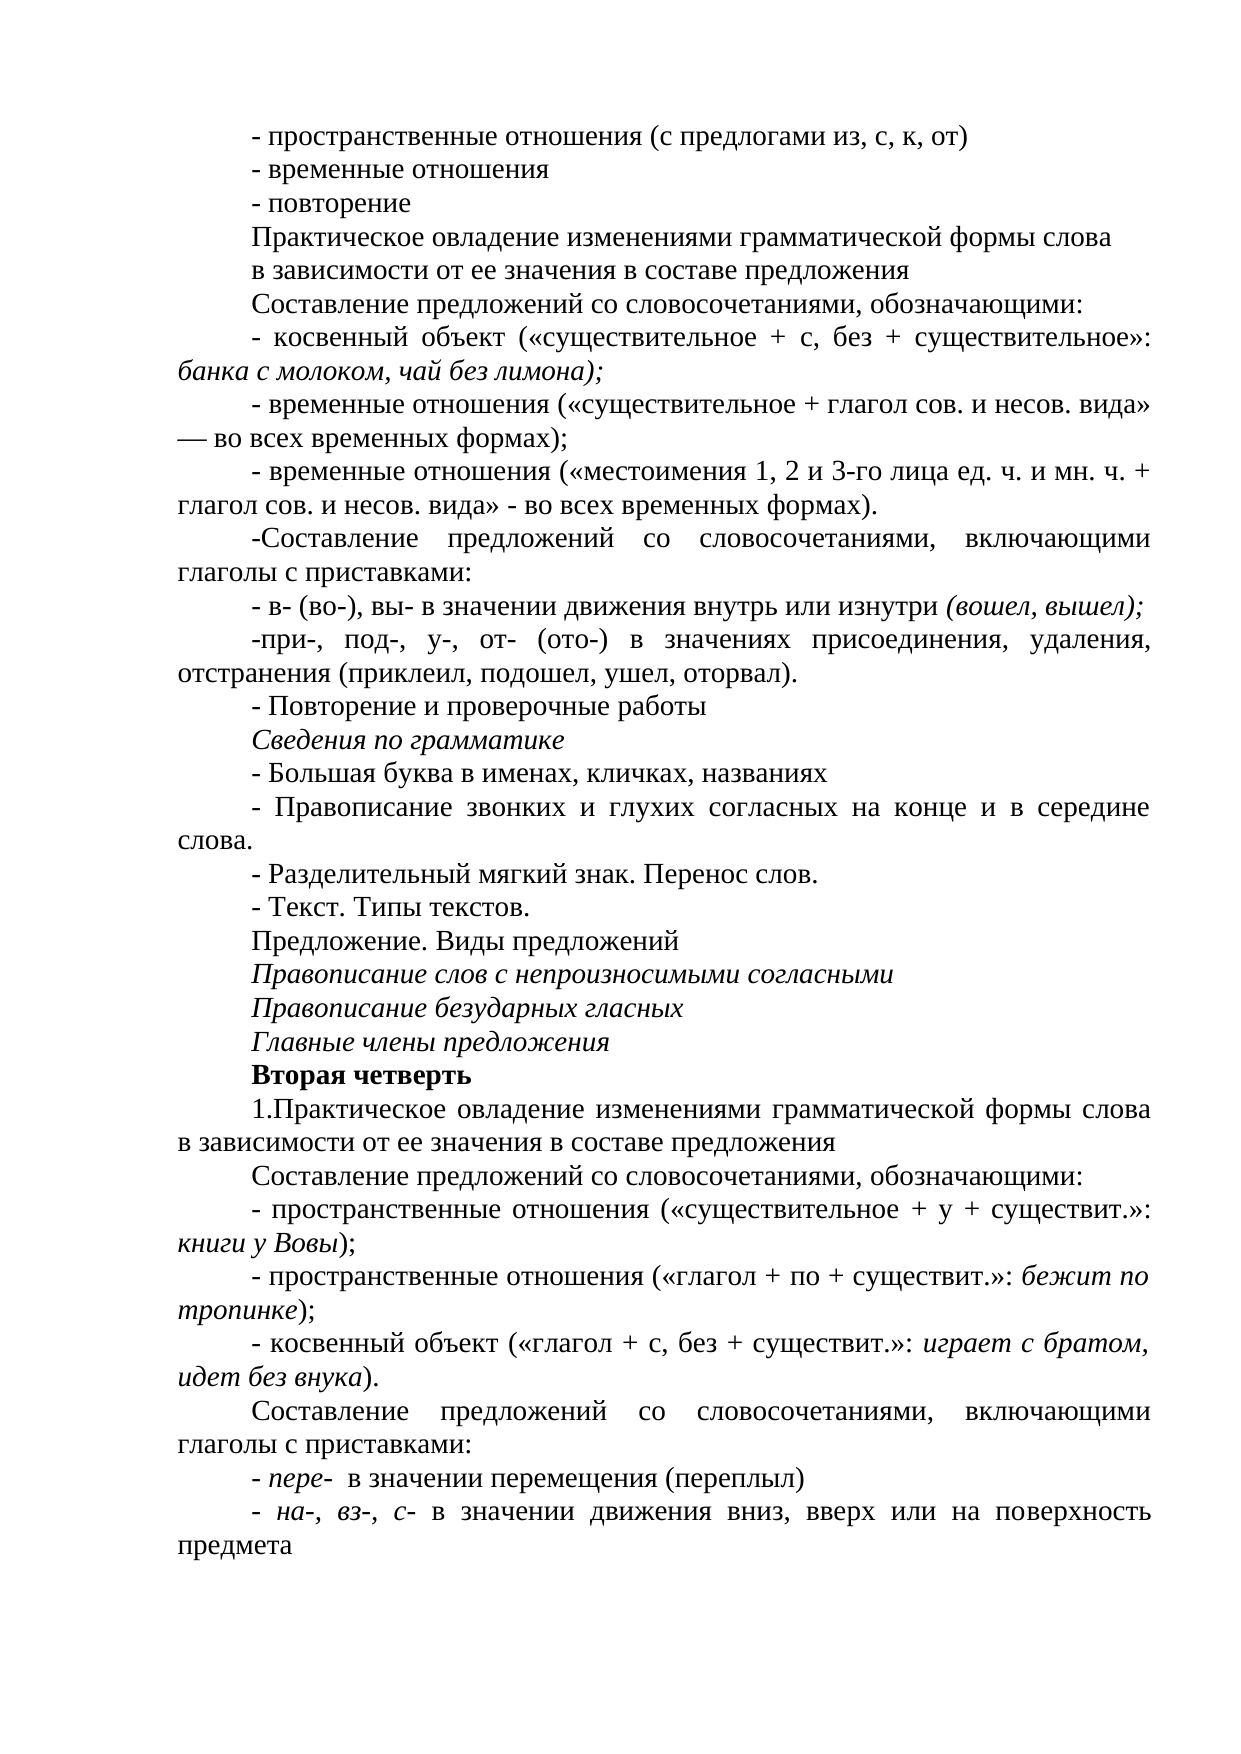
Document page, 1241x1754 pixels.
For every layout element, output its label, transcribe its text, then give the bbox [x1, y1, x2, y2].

text - пространственные отношения («существительное + у + существит.»: книги у Вовы); [177, 1191, 1152, 1258]
text - в- (во-), вы- в значении движения внутрь или изнутри (вошел, вышел); [177, 588, 1152, 621]
text в зависимости от ее значения в составе предложения [177, 252, 1152, 286]
text - Большая буква в именах, кличках, названиях [177, 755, 1152, 789]
text - Повторение и проверочные работы [177, 688, 1152, 722]
text Составление предложений со словосочетаниями, включающими глаголы с приставками: [177, 1393, 1152, 1460]
text 1.Практическое овладение изменениями грамматической формы слова в зависимости от ее значения в составе предложения [177, 1091, 1152, 1158]
text Составление предложений со словосочетаниями, обозначающими: [177, 286, 1152, 319]
text - повторение [177, 185, 1152, 219]
text Предложение. Виды предложений [177, 923, 1152, 957]
text - Текст. Типы текстов. [177, 889, 1152, 923]
text - пространственные отношения (с предлогами из, с, к, от) [177, 118, 1152, 152]
text -Составление предложений со словосочетаниями, включающими глаголы с приставками: [177, 521, 1152, 588]
text Главные члены предложения [177, 1024, 1152, 1057]
text - пространственные отношения («глагол + по + существит.»: бежит по тропинке); [177, 1258, 1152, 1326]
text - временные отношения («существительное + глагол сов. и несов. вида» — во всех временных формах); [177, 386, 1152, 453]
text - Правописание звонких и глухих согласных на конце и в середине слова. [177, 789, 1152, 856]
text Правописание безударных гласных [177, 990, 1152, 1024]
text Практическое овладение изменениями грамматической формы слова [177, 219, 1152, 252]
text - косвенный объект («существительное + с, без + существительное»: банка с молоком, чай без лимона); [177, 319, 1152, 386]
text Вторая четверть [177, 1057, 1152, 1091]
text Составление предложений со словосочетаниями, обозначающими: [177, 1158, 1152, 1191]
text - пере- в значении перемещения (переплыл) [177, 1460, 1152, 1493]
text - Разделительный мягкий знак. Перенос слов. [177, 856, 1152, 889]
text -при-, под-, у-, от- (ото-) в значениях присоединения, удаления, отстранения (приклеил, подошел, ушел, оторвал). [177, 621, 1152, 688]
text Правописание слов с непроизносимыми согласными [177, 957, 1152, 990]
text - на-, вз-, с- в значении движения вниз, вверх или на поверхность предмета [177, 1493, 1152, 1560]
text - временные отношения («местоимения 1, 2 и 3-го лица ед. ч. и мн. ч. + глагол сов. и несов. вида» - во всех временных формах). [177, 453, 1152, 521]
text - косвенный объект («глагол + с, без + существит.»: играет с братом, идет без внука). [177, 1326, 1152, 1393]
text - временные отношения [177, 152, 1152, 185]
text Сведения по грамматике [177, 722, 1152, 755]
